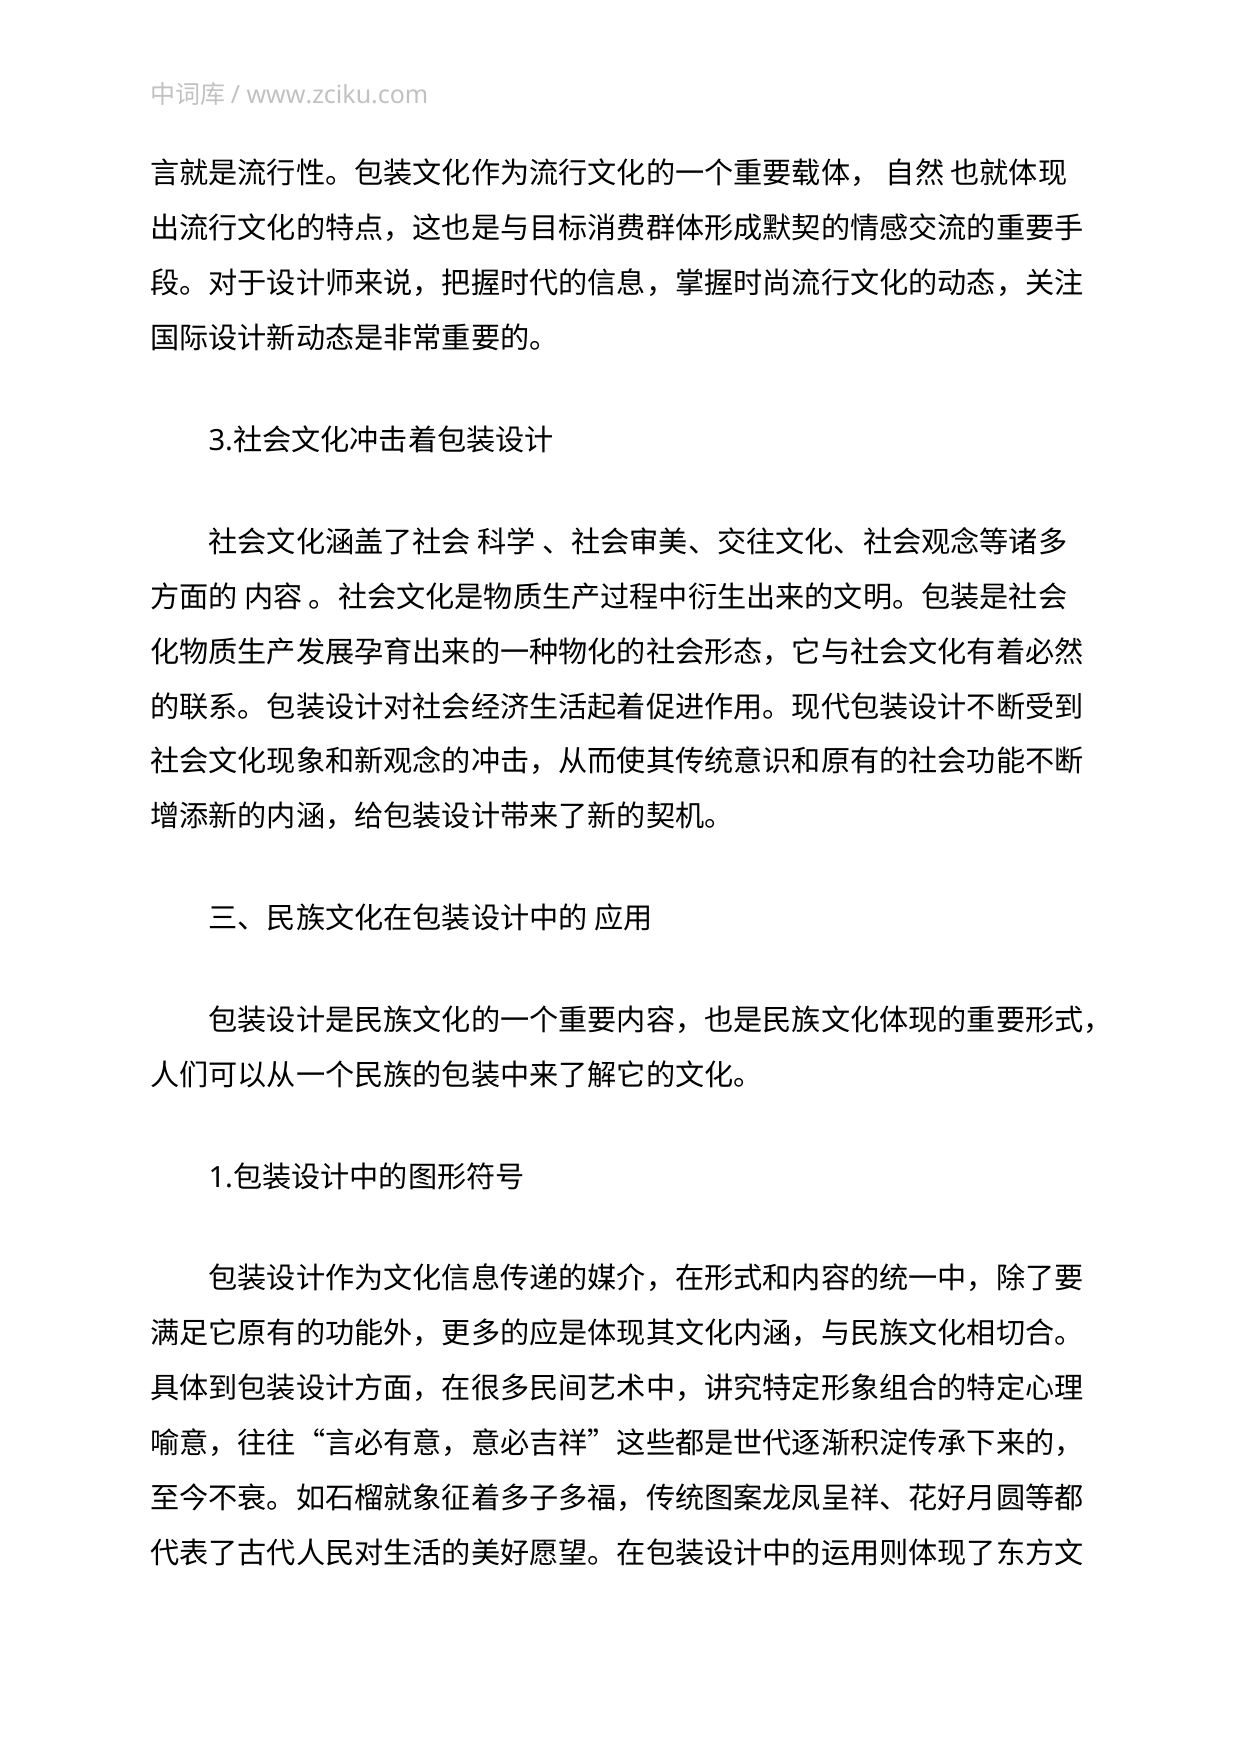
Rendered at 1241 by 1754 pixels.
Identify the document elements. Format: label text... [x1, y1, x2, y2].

text 社会文化涵盖了社会 科学 、社会审美、交往文化、社会观念等诸多方面的 内容 。社会文化是物质生产过程中衍生出来的文明。包装是社会化物质生产发展孕育出来的一种物化的社会形态，它与社会文化有着必然的联系。包装设计对社会经济生活起着促进作用。现代包装设计不断受到社会文化现象和新观念的冲击，从而使其传统意识和原有的社会功能不断增添新的内涵，给包装设计带来了新的契机。 [150, 518, 1090, 835]
text 包装设计是民族文化的一个重要内容，也是民族文化体现的重要形式，人们可以从一个民族的包装中来了解它的文化。 [150, 996, 1090, 1094]
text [150, 1255, 1090, 1572]
text 3.社会文化冲击着包装设计 [150, 416, 1090, 459]
text 1.包装设计中的图形符号 [150, 1153, 1090, 1196]
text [150, 150, 1090, 357]
text 三、民族文化在包装设计中的 应用 [150, 895, 1090, 937]
